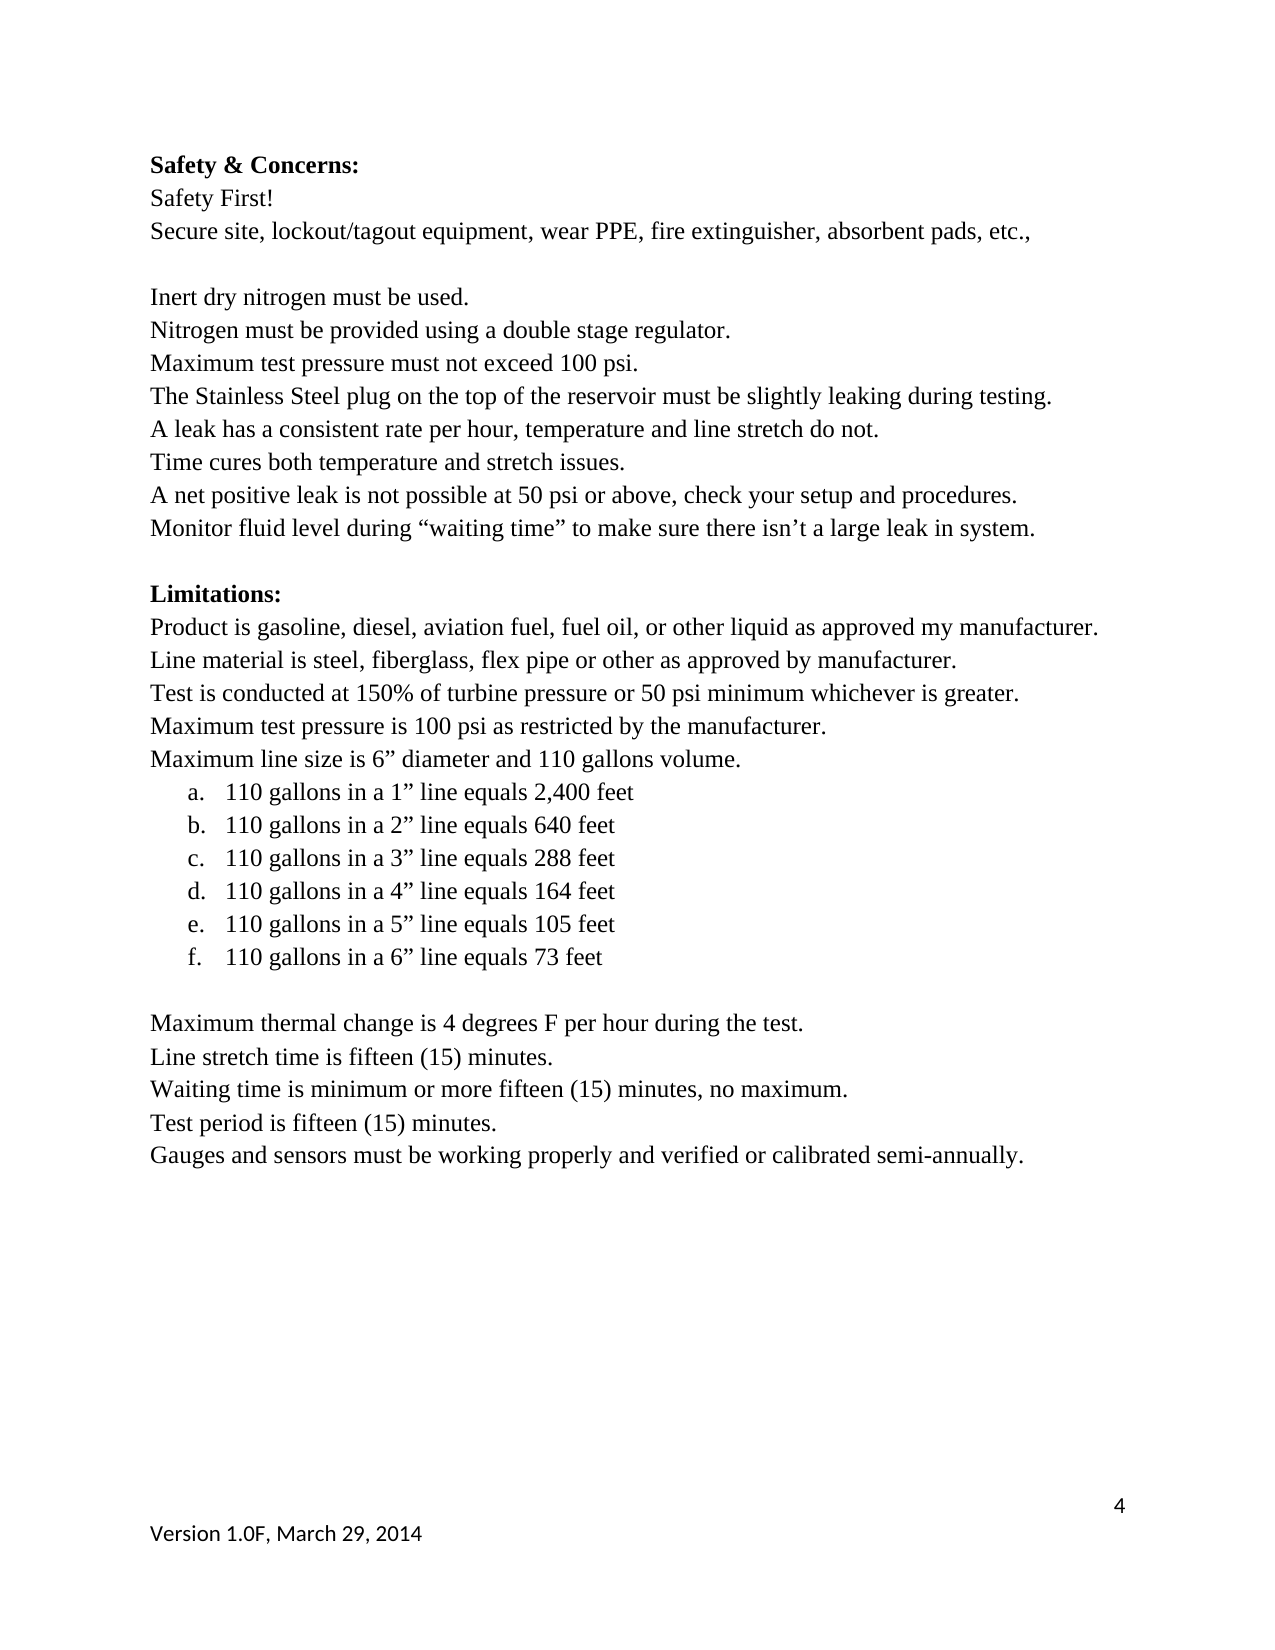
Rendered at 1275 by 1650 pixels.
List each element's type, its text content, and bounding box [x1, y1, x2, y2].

text Maximum thermal change is 4 degrees F per hour during the test. [150, 1008, 1125, 1037]
list 110 gallons in a 5” line equals 105 feet [187, 909, 1125, 938]
text Maximum line size is 6” diameter and 110 gallons volume. [150, 744, 1125, 773]
list 110 gallons in a 2” line equals 640 feet [187, 810, 1125, 839]
text Test is conducted at 150% of turbine pressure or 50 psi minimum whichever is greater. [150, 678, 1125, 707]
text Maximum test pressure must not exceed 100 psi. [150, 348, 1125, 377]
list 110 gallons in a 6” line equals 73 feet [187, 942, 1125, 971]
list 110 gallons in a 3” line equals 288 feet [187, 843, 1125, 872]
list 110 gallons in a 1” line equals 2,400 feet [187, 777, 1125, 806]
text The Stainless Steel plug on the top of the reservoir must be slightly leaking during testing. [150, 381, 1125, 410]
text Nitrogen must be provided using a double stage regulator. [150, 315, 1125, 344]
text Test period is fifteen (15) minutes. [150, 1108, 1125, 1136]
text A leak has a consistent rate per hour, temperature and line stretch do not. [150, 414, 1125, 443]
text Safety & Concerns: [150, 150, 1125, 179]
text Maximum test pressure is 100 psi as restricted by the manufacturer. [150, 711, 1125, 740]
text Gauges and sensors must be working properly and verified or calibrated semi-annually. [150, 1141, 1125, 1169]
text Time cures both temperature and stretch issues. [150, 447, 1125, 476]
text Monitor fluid level during “waiting time” to make sure there isn’t a large leak in system. [150, 513, 1125, 542]
text Safety First! [150, 183, 1125, 212]
list 110 gallons in a 4” line equals 164 feet [187, 876, 1125, 905]
text Product is gasoline, diesel, aviation fuel, fuel oil, or other liquid as approved my manufacturer. [150, 612, 1125, 641]
text Line material is steel, fiberglass, flex pipe or other as approved by manufacturer. [150, 645, 1125, 674]
text Inert dry nitrogen must be used. [150, 282, 1125, 311]
text Secure site, lockout/tagout equipment, wear PPE, fire extinguisher, absorbent pads, etc., [150, 216, 1125, 245]
text Limitations: [150, 579, 1125, 608]
text Waiting time is minimum or more fifteen (15) minutes, no maximum. [150, 1074, 1125, 1103]
text A net positive leak is not possible at 50 psi or above, check your setup and procedures. [150, 480, 1125, 509]
text Line stretch time is fifteen (15) minutes. [150, 1042, 1125, 1070]
